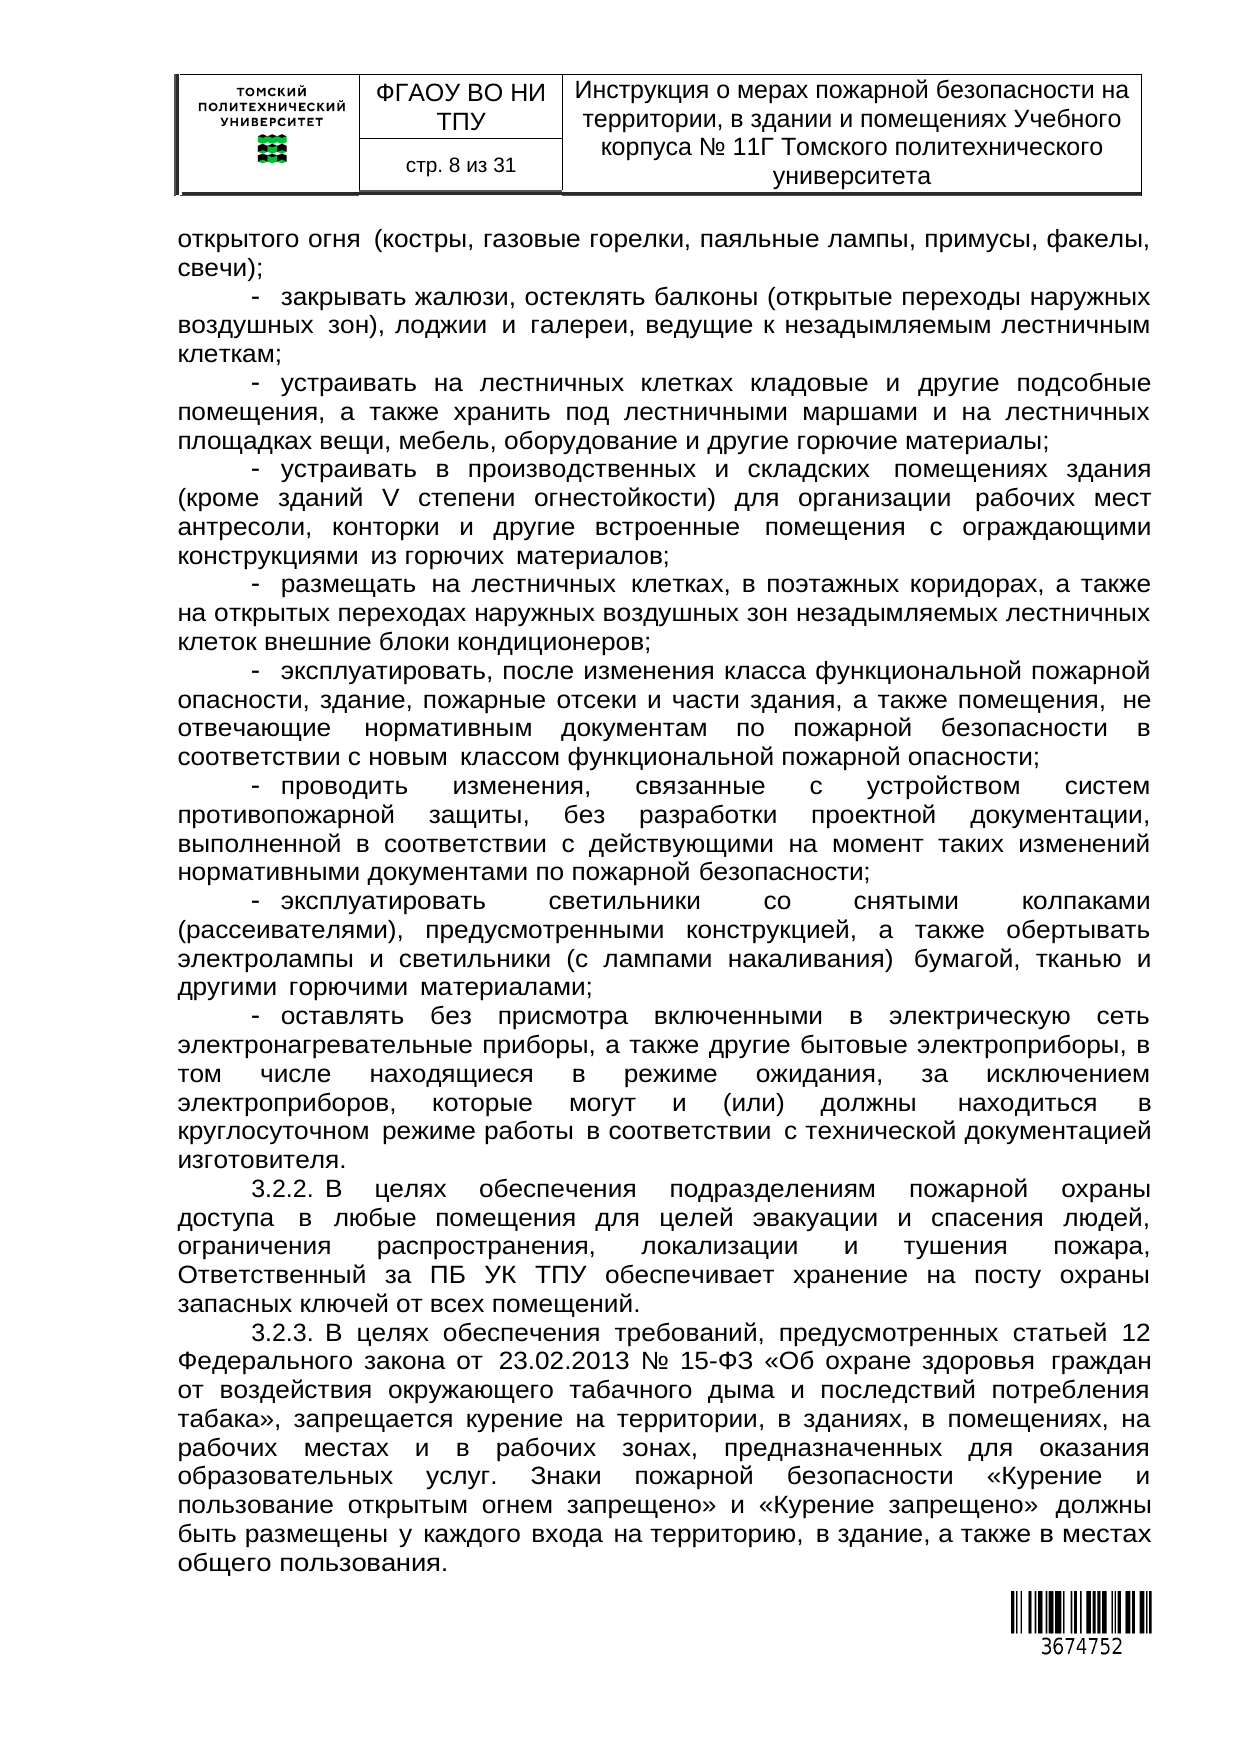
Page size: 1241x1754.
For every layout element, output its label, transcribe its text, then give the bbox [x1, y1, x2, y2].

list В целях обеспечения подразделениям пожарной охраны доступа в любые помещения для целей эвакуации и спасения людей, ограничения распространения, локализации и тушения пожара, Ответственный за ПБ УК ТПУ обеспечивает хранение на посту охраны запасных ключей от всех помещений. [177, 1174, 1152, 1317]
picture [188, 81, 350, 165]
list эксплуатировать, после изменения класса функциональной пожарной опасности, здание, пожарные отсеки и части здания, а также помещения, не отвечающие нормативным документам по пожарной безопасности в соответствии с новым классом функциональной пожарной опасности; [177, 656, 1152, 771]
list проводить изменения, связанные с устройством систем противопожарной защиты, без разработки проектной документации, выполненной в соответствии с действующими на момент таких изменений нормативными документами по пожарной безопасности; [177, 771, 1152, 886]
list В целях обеспечения требований, предусмотренных статьей 12 Федерального закона от 23.02.2013 № 15-ФЗ «Об охране здоровья граждан от воздействия окружающего табачного дыма и последствий потребления табака», запрещается курение на территории, в зданиях, в помещениях, на рабочих местах и в рабочих зонах, предназначенных для оказания образовательных услуг. Знаки пожарной безопасности «Курение и пользование открытым огнем запрещено» и «Курение запрещено» должны быть размещены у каждого входа на территорию, в здание, а также в местах общего пользования. [177, 1317, 1152, 1576]
list эксплуатировать светильники со снятыми колпаками (рассеивателями), предусмотренными конструкцией, а также обертывать электролампы и светильники (с лампами накаливания) бумагой, тканью и другими горючими материалами; [177, 886, 1152, 1001]
list размещать на лестничных клетках, в поэтажных коридорах, а также на открытых переходах наружных воздушных зон незадымляемых лестничных клеток внешние блоки кондиционеров; [177, 569, 1152, 656]
list оставлять без присмотра включенными в электрическую сеть электронагревательные приборы, а также другие бытовые электроприборы, в том числе находящиеся в режиме ожидания, за исключением электроприборов, которые могут и (или) должны находиться в круглосуточном режиме работы в соответствии с технической документацией изготовителя. [177, 1001, 1152, 1174]
picture [1011, 1591, 1152, 1662]
list устраивать на лестничных клетках кладовые и другие подсобные помещения, а также хранить под лестничными маршами и на лестничных площадках вещи, мебель, оборудование и другие горючие материалы; [177, 368, 1152, 454]
list устраивать в производственных и складских помещениях здания (кроме зданий V степени огнестойкости) для организации рабочих мест антресоли, конторки и другие встроенные помещения с ограждающими конструкциями из горючих материалов; [177, 454, 1152, 569]
list закрывать жалюзи, остеклять балконы (открытые переходы наружных воздушных зон), лоджии и галереи, ведущие к незадымляемым лестничным клеткам; [177, 282, 1152, 368]
